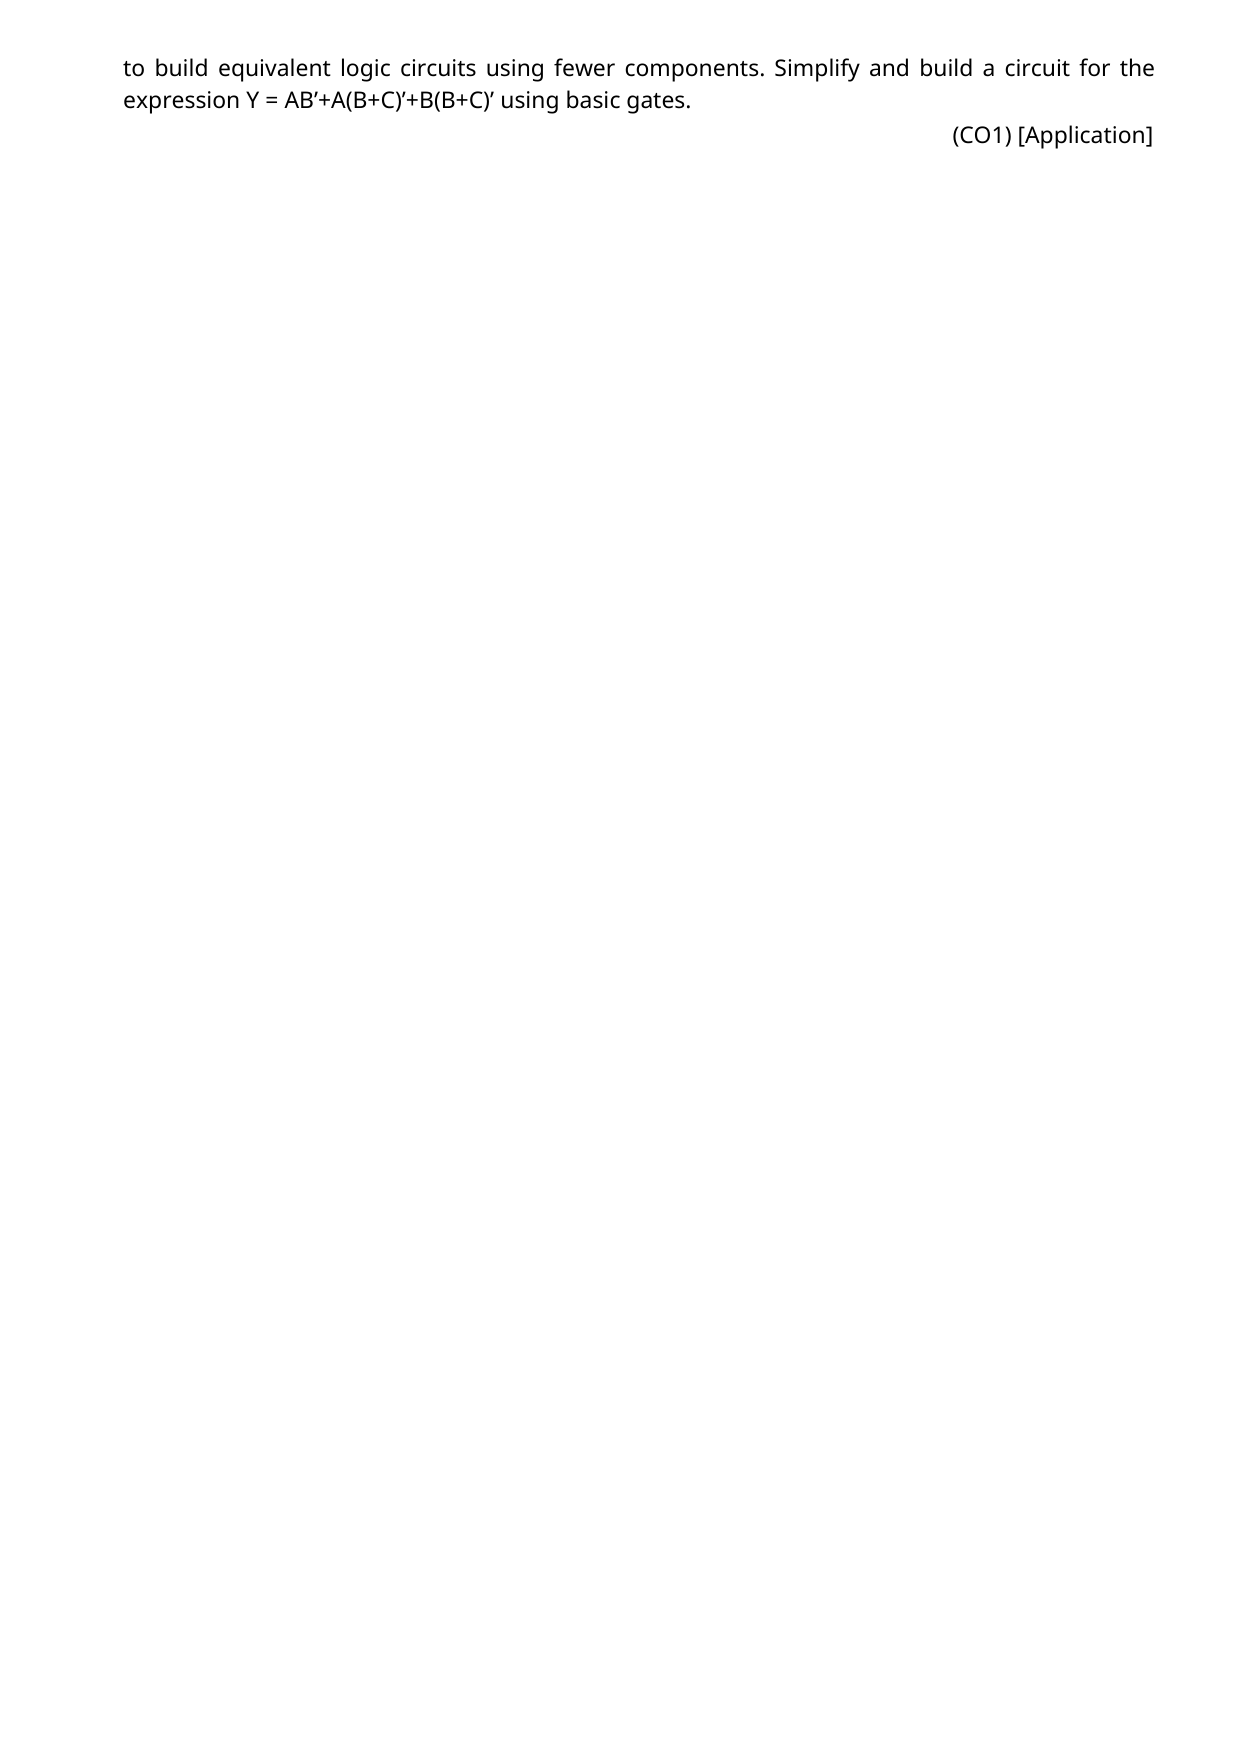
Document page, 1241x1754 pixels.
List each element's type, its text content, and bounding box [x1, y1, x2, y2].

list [70, 52, 1156, 116]
text (CO1) [Application] [56, 119, 1153, 151]
